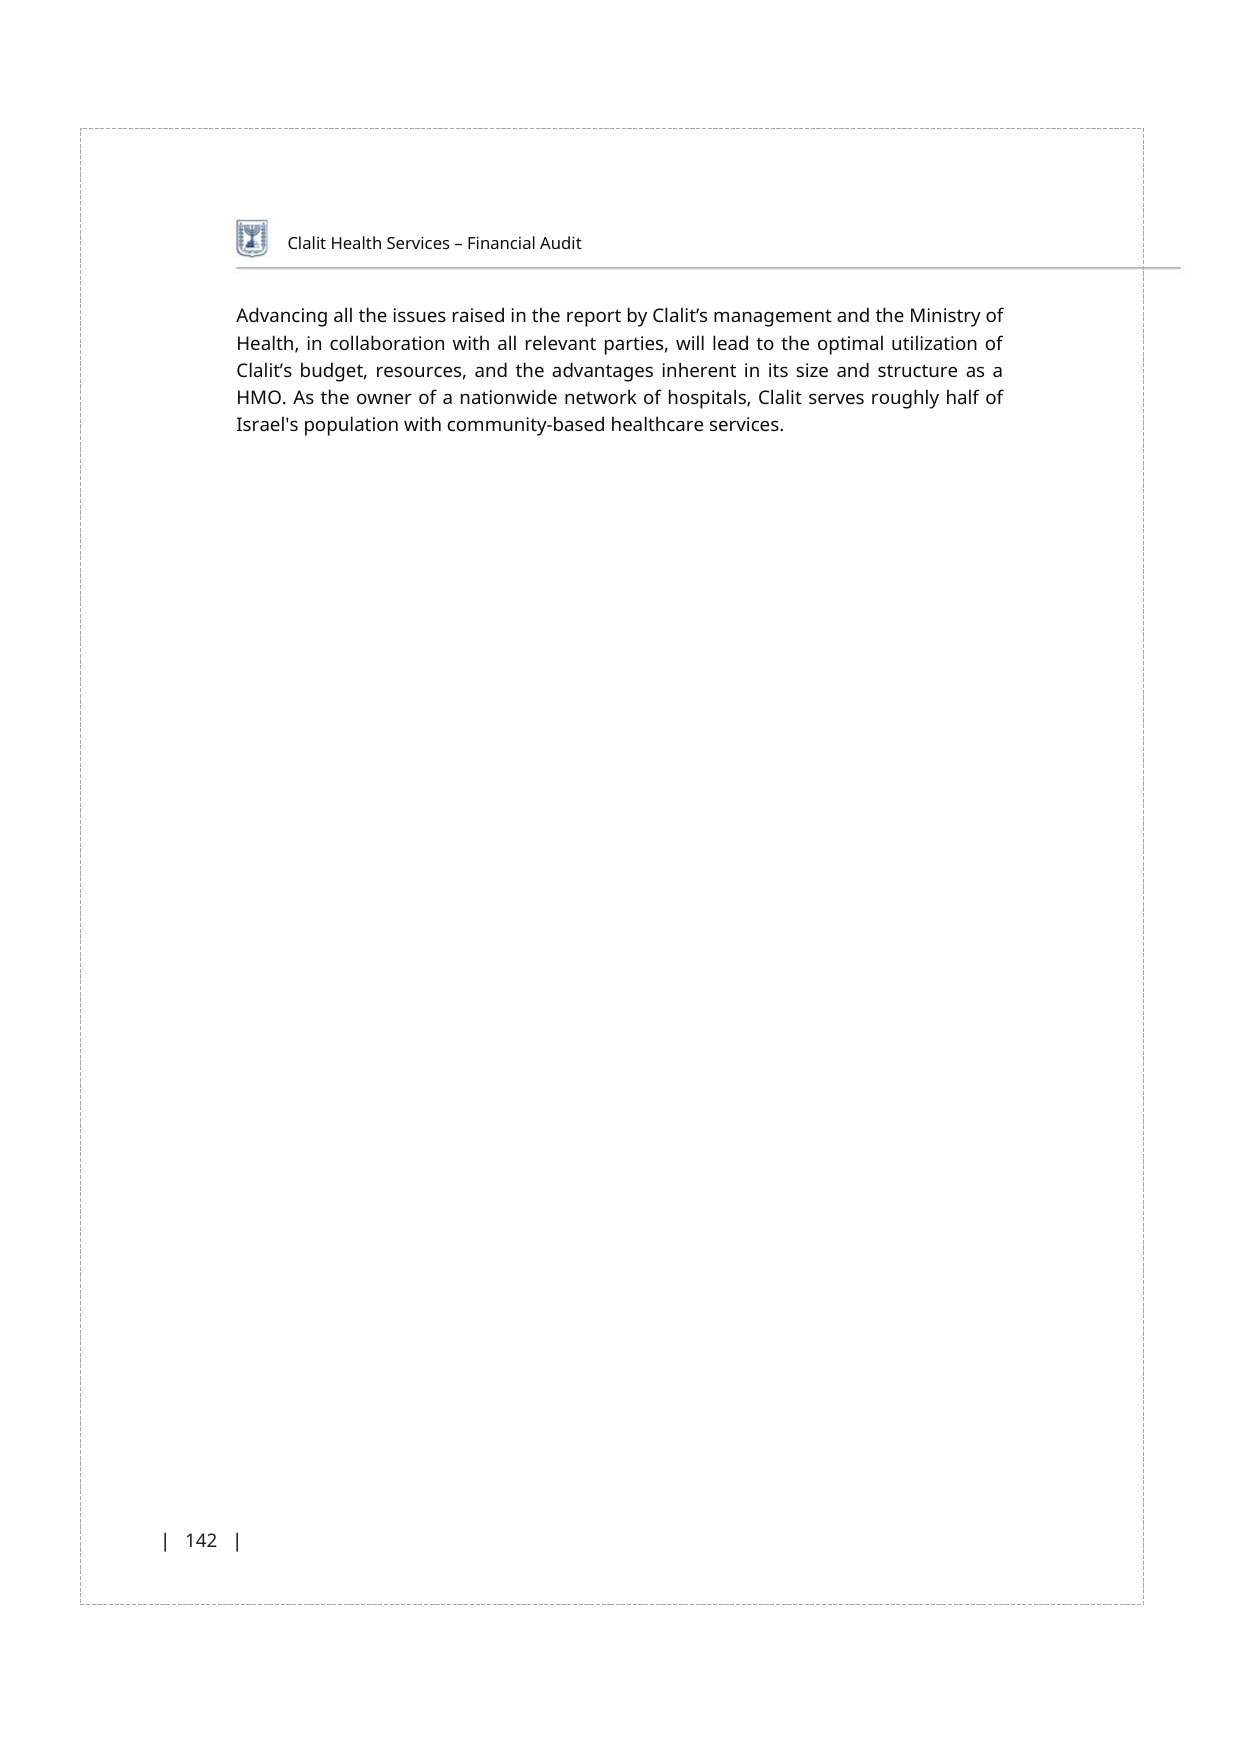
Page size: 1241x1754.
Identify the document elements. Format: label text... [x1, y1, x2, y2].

picture [1, 10, 1240, 1754]
text Advancing all the issues raised in the report by Clalit’s management and the Ministry of Health, in collaboration with all relevant parties, will lead to the optimal utilization of Clalit’s budget, resources, and the advantages inherent in its size and structure as a HMO. As the owner of a nationwide network of hospitals, Clalit serves roughly half of Israel's population with community-based healthcare services. [236, 301, 1004, 437]
